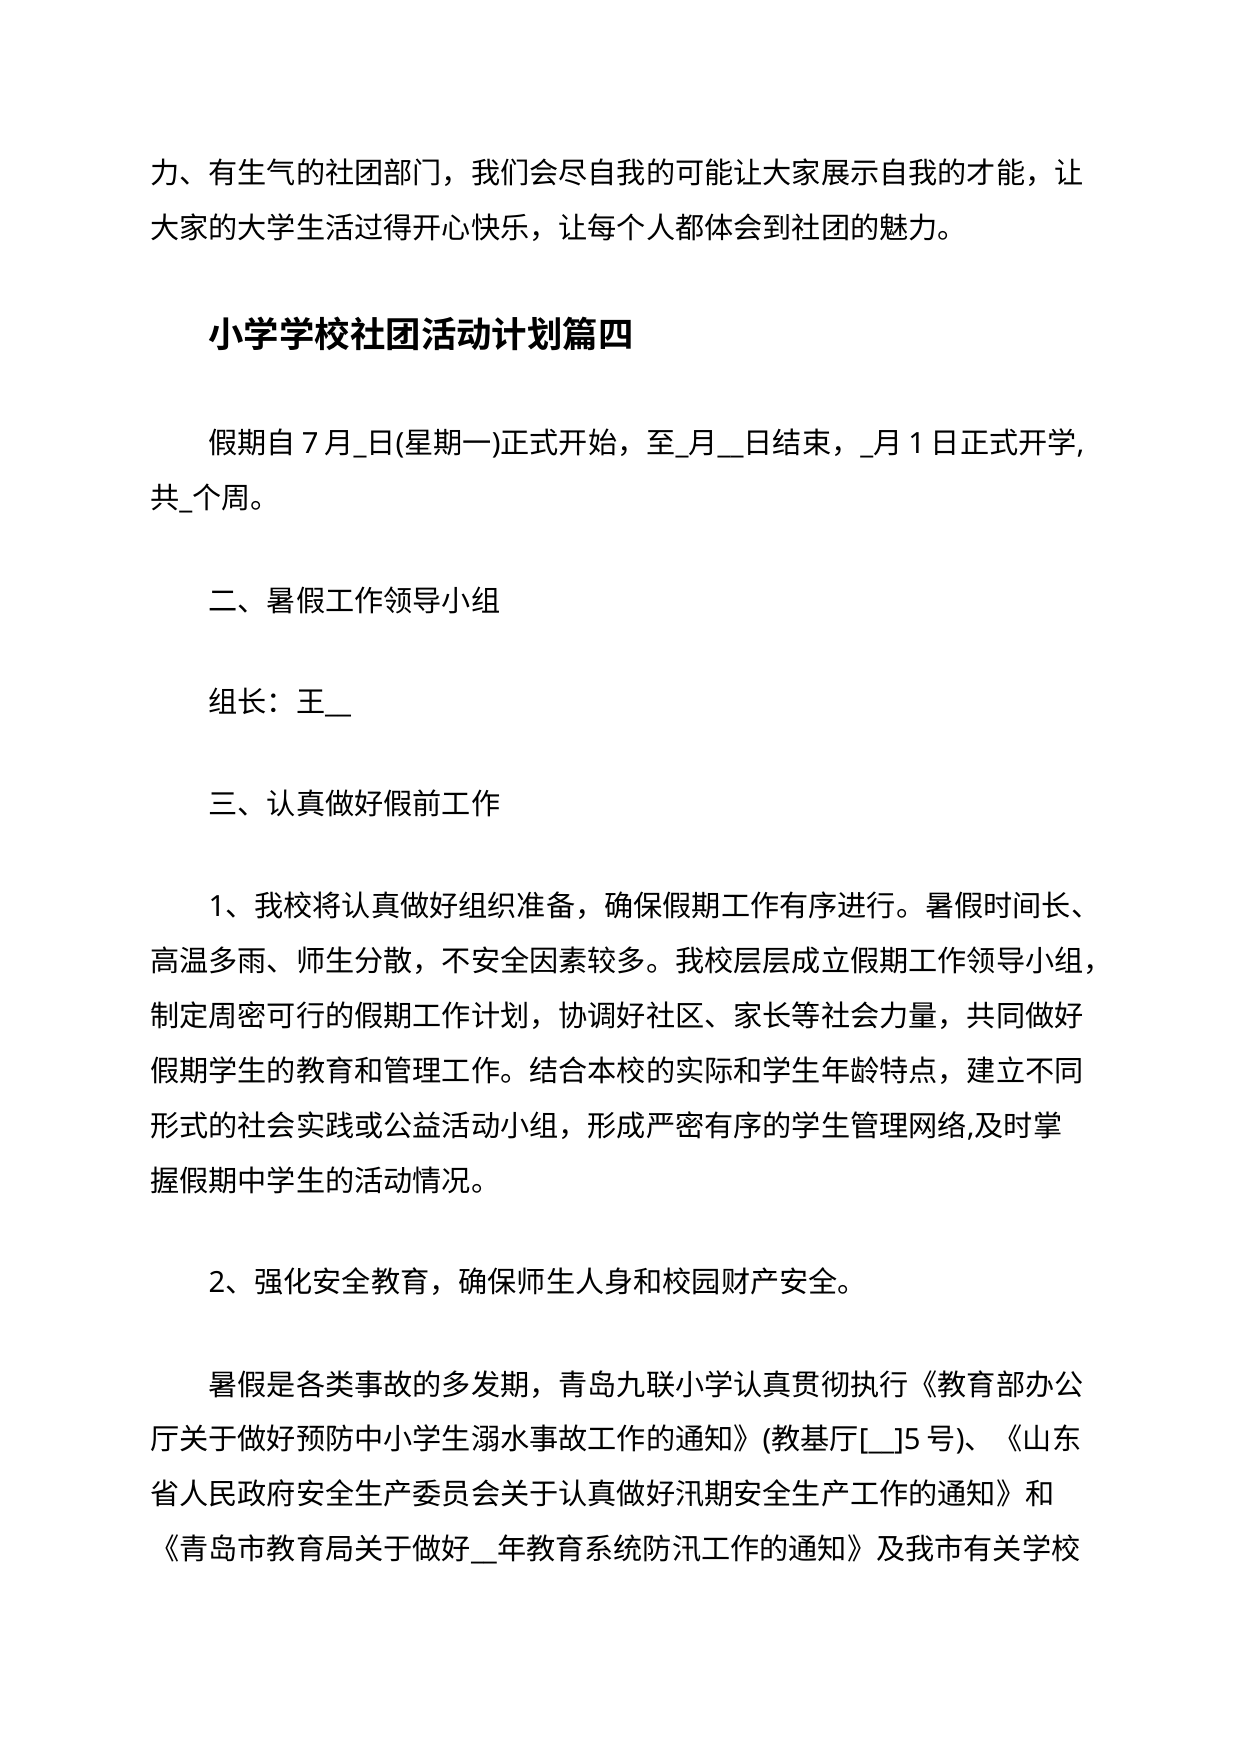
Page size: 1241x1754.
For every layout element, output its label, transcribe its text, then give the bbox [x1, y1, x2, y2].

text 二、暑假工作领导小组 [150, 577, 1090, 619]
text 三、认真做好假前工作 [150, 781, 1090, 823]
text 假期自7月_日(星期一)正式开始，至_月__日结束，_月1日正式开学,共_个周。 [150, 420, 1090, 517]
text 1、我校将认真做好组织准备，确保假期工作有序进行。暑假时间长、高温多雨、师生分散，不安全因素较多。我校层层成立假期工作领导小组，制定周密可行的假期工作计划，协调好社区、家长等社会力量，共同做好假期学生的教育和管理工作。结合本校的实际和学生年龄特点，建立不同形式的社会实践或公益活动小组，形成严密有序的学生管理网络,及时掌握假期中学生的活动情况。 [150, 883, 1090, 1199]
text 组长：王__ [150, 679, 1090, 721]
text 小学学校社团活动计划篇四 [150, 307, 1090, 358]
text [150, 1361, 1090, 1568]
text 2、强化安全教育，确保师生人身和校园财产安全。 [150, 1259, 1090, 1301]
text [150, 150, 1090, 247]
